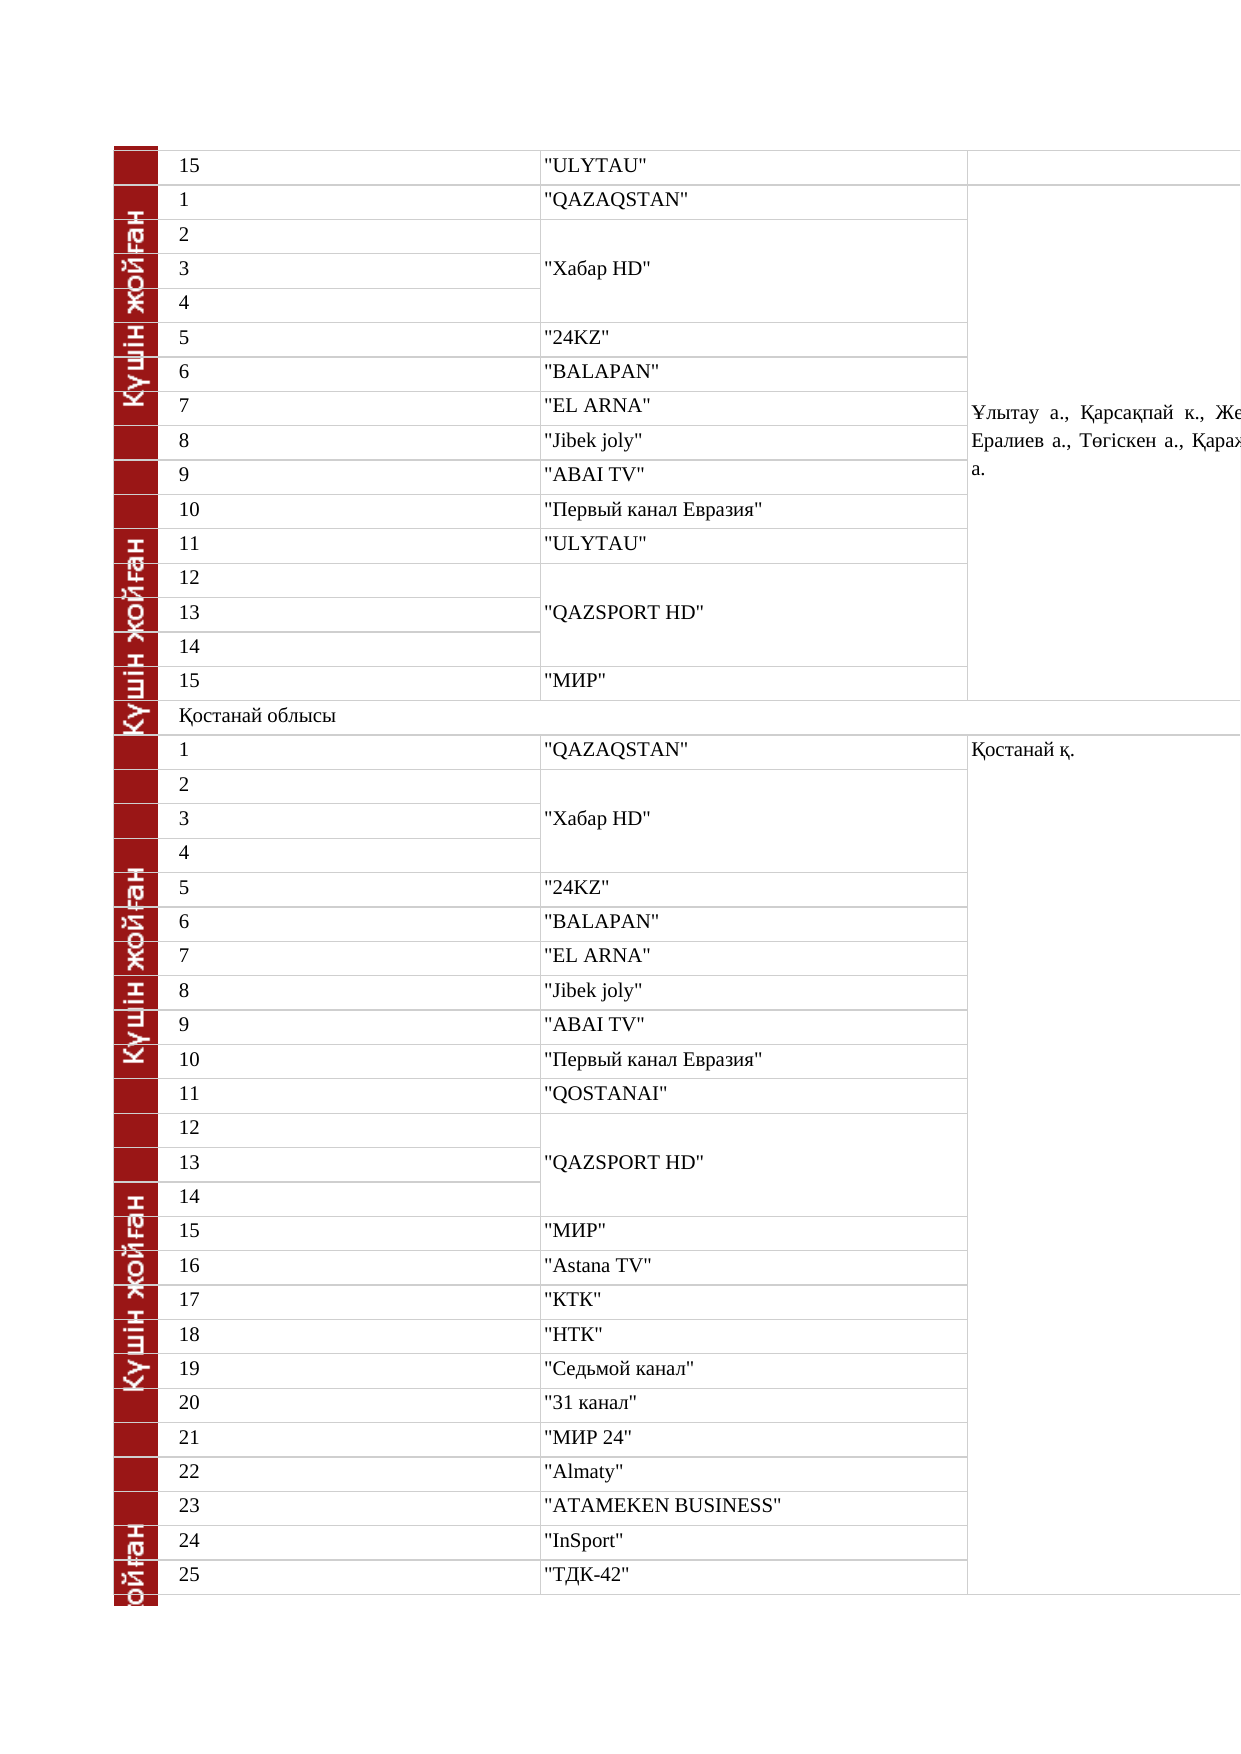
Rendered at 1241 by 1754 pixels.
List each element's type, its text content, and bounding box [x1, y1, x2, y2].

table_cell 6 [114, 908, 540, 941]
table_cell "Хабар HD" [541, 220, 967, 322]
table_cell "МИР 24" [541, 1423, 967, 1456]
table_cell Ұлытау а., Қарсақпай к., Жезді а., Атасу а., Ералиев а., Төгіскен а., Қаражал қ., Жыланды а. [968, 186, 1240, 700]
table_cell "Первый канал Евразия" [541, 1045, 967, 1078]
table_cell 10 [114, 495, 540, 528]
table_cell "ABAI TV" [541, 1011, 967, 1044]
table_cell "24KZ" [541, 323, 967, 356]
table_cell "ТДК-42" [541, 1561, 967, 1594]
table_cell "Хабар HD" [541, 770, 967, 872]
table_cell 3 [114, 804, 540, 837]
table_cell 22 [114, 1458, 540, 1491]
table_cell 25 [114, 1561, 540, 1594]
table_cell 9 [114, 1011, 540, 1044]
table_cell 16 [114, 1251, 540, 1284]
table_cell 15 [114, 151, 540, 184]
table_cell 18 [114, 1320, 540, 1353]
table_cell "КТК" [541, 1286, 967, 1319]
table_cell "Первый канал Евразия" [541, 495, 967, 528]
table_cell Қостанай облысы [114, 701, 1240, 734]
table_cell "BALAPAN" [541, 358, 967, 391]
table_cell 11 [114, 529, 540, 562]
table_cell 13 [114, 598, 540, 631]
table_cell 17 [114, 1286, 540, 1319]
table_cell "QOSTANAI" [541, 1079, 967, 1112]
table_cell 6 [114, 358, 540, 391]
table_cell "ATAMEKEN BUSINESS" [541, 1492, 967, 1525]
table_cell "ABAI TV" [541, 461, 967, 494]
table_cell 23 [114, 1492, 540, 1525]
table_cell "BALAPAN" [541, 908, 967, 941]
table_cell 8 [114, 426, 540, 459]
table_cell Қостанай қ. [968, 736, 1240, 1594]
table_cell 24 [114, 1526, 540, 1559]
table_cell "Almaty" [541, 1458, 967, 1491]
table_cell 12 [114, 1114, 540, 1147]
table_cell "QAZAQSTAN" [541, 186, 967, 219]
table_cell "ULYTAU" [541, 151, 967, 184]
table_cell "Jibek joly" [541, 976, 967, 1009]
table_cell 14 [114, 1183, 540, 1216]
table_cell 7 [114, 942, 540, 975]
table_cell "Astana TV" [541, 1251, 967, 1284]
table_cell 20 [114, 1389, 540, 1422]
table_cell 10 [114, 1045, 540, 1078]
table_cell 2 [114, 220, 540, 253]
table_cell "МИР" [541, 1217, 967, 1250]
table_cell 15 [114, 667, 540, 700]
table_cell 2 [114, 770, 540, 803]
picture [114, 146, 158, 150]
table_cell 4 [114, 289, 540, 322]
table_cell 1 [114, 736, 540, 769]
table_cell 5 [114, 323, 540, 356]
table_cell "QAZSPORT HD" [541, 564, 967, 666]
table_cell 9 [114, 461, 540, 494]
table_cell 8 [114, 976, 540, 1009]
table_cell "EL ARNA" [541, 392, 967, 425]
table_cell "QAZSPORT HD" [541, 1114, 967, 1216]
table_cell 21 [114, 1423, 540, 1456]
table_cell 15 [114, 1217, 540, 1250]
table_cell 13 [114, 1148, 540, 1181]
table_cell 7 [114, 392, 540, 425]
table_cell 11 [114, 1079, 540, 1112]
table_cell "EL ARNA" [541, 942, 967, 975]
table_cell "НТК" [541, 1320, 967, 1353]
table_cell 19 [114, 1354, 540, 1387]
table_cell "Седьмой канал" [541, 1354, 967, 1387]
table_cell 14 [114, 633, 540, 666]
table_cell 5 [114, 873, 540, 906]
table_cell "ULYTAU" [541, 529, 967, 562]
table_cell "Jibek joly" [541, 426, 967, 459]
table_cell 1 [114, 186, 540, 219]
table_cell 4 [114, 839, 540, 872]
table_cell "31 канал" [541, 1389, 967, 1422]
picture [114, 1595, 158, 1606]
table_cell "InSport" [541, 1526, 967, 1559]
table_cell "МИР" [541, 667, 967, 700]
table_cell "QAZAQSTAN" [541, 736, 967, 769]
table_cell 3 [114, 254, 540, 287]
table_cell 12 [114, 564, 540, 597]
table_cell "24KZ" [541, 873, 967, 906]
